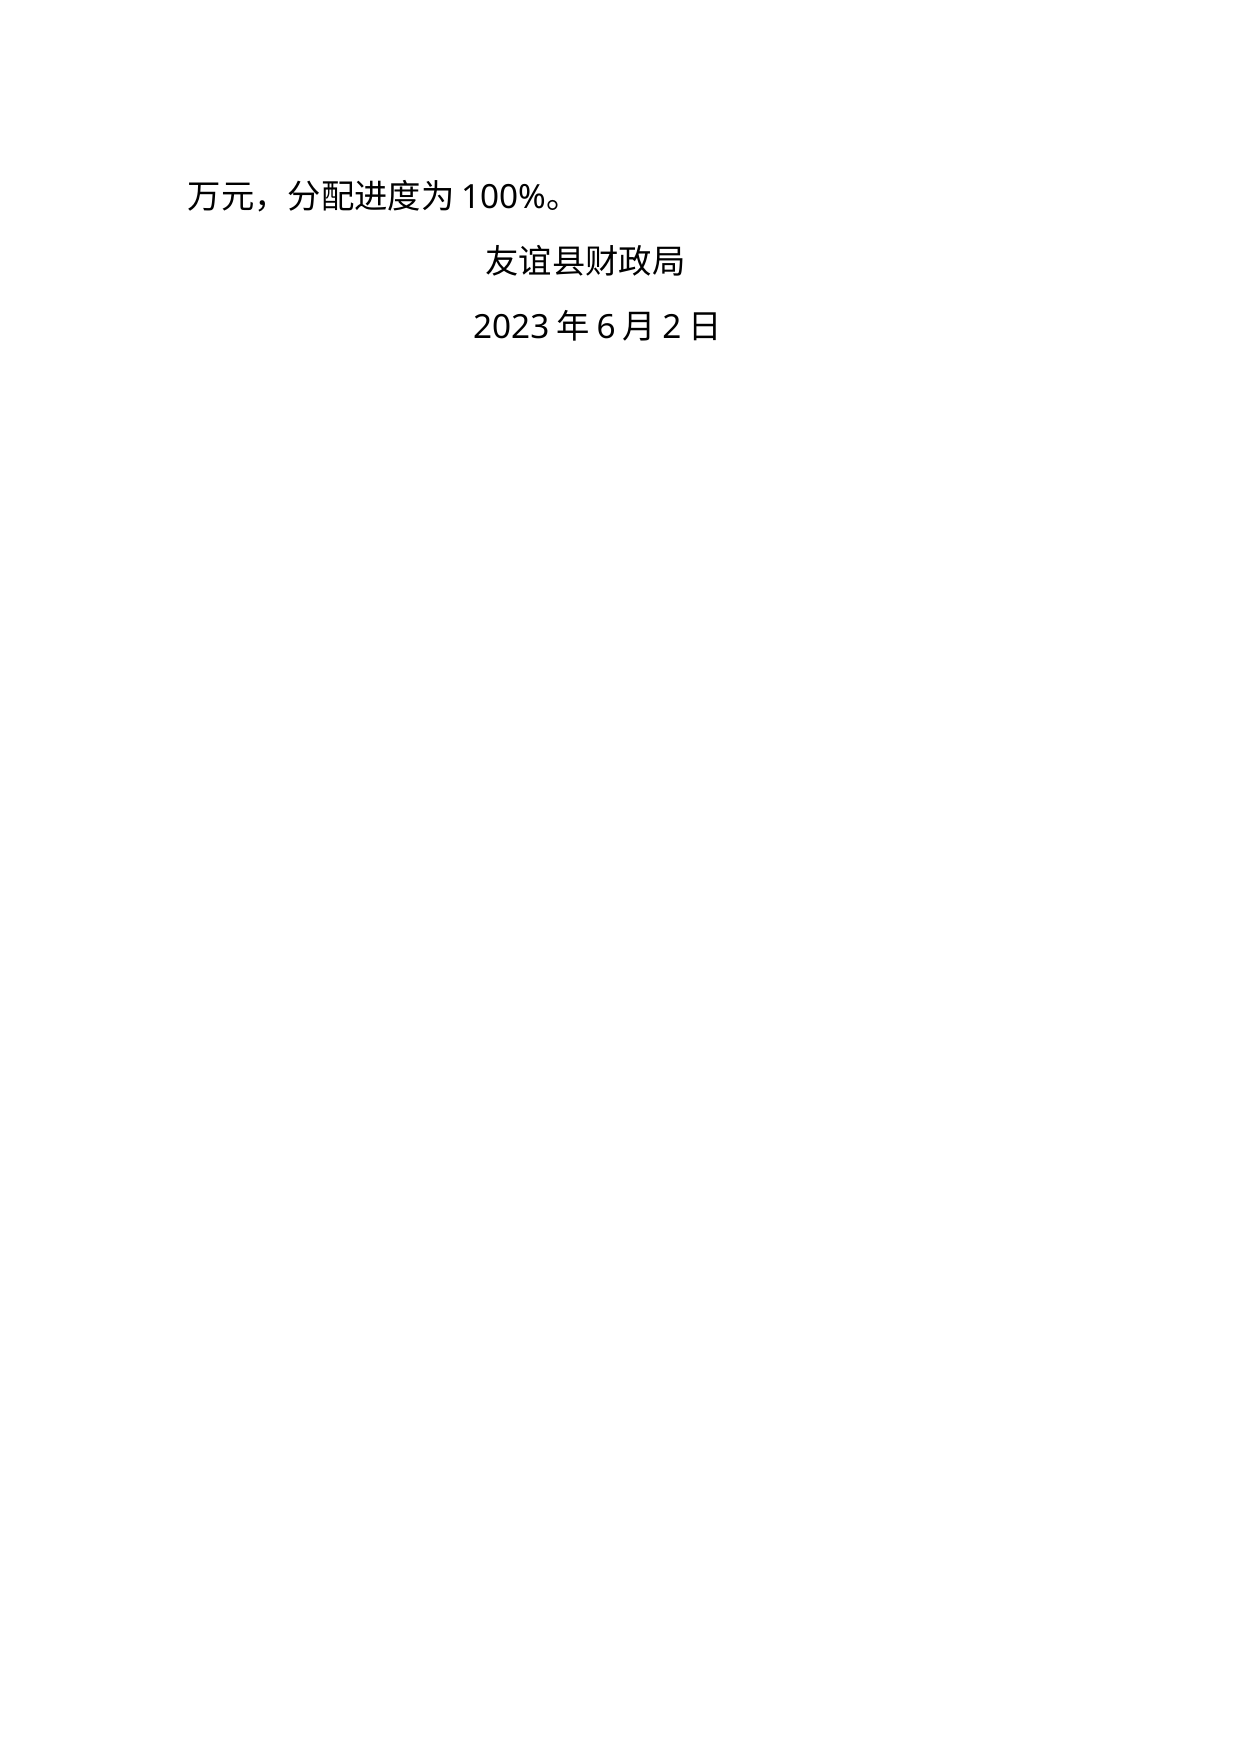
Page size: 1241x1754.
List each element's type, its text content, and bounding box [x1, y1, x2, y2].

text 2023年6月2日 [187, 292, 1053, 357]
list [187, 162, 1053, 227]
text 友谊县财政局 [187, 227, 1053, 292]
